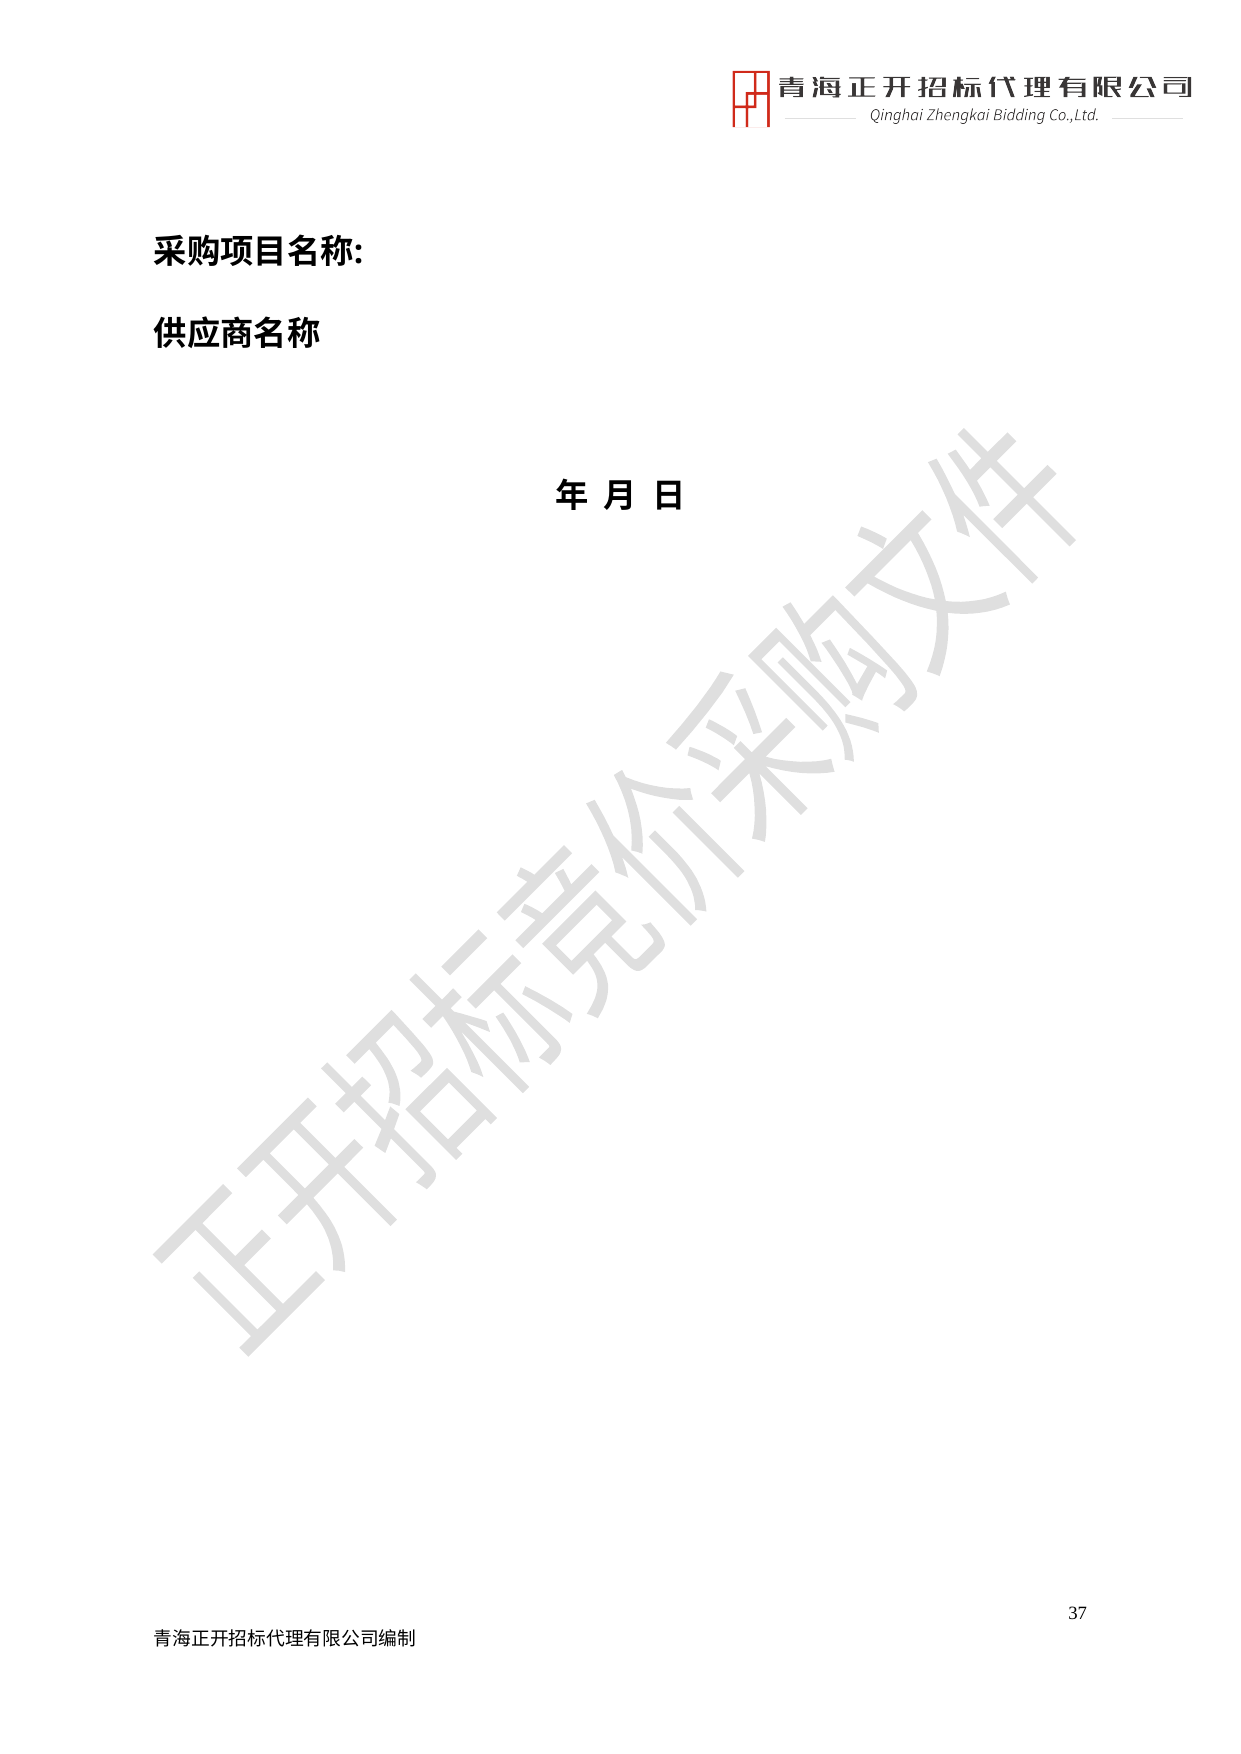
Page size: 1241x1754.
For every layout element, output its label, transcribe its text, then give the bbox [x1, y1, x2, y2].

text 采购项目名称: [153, 217, 1087, 282]
picture [732, 70, 1192, 128]
text 年 月 日 [153, 460, 1087, 525]
text 供应商名称 [153, 298, 1087, 363]
